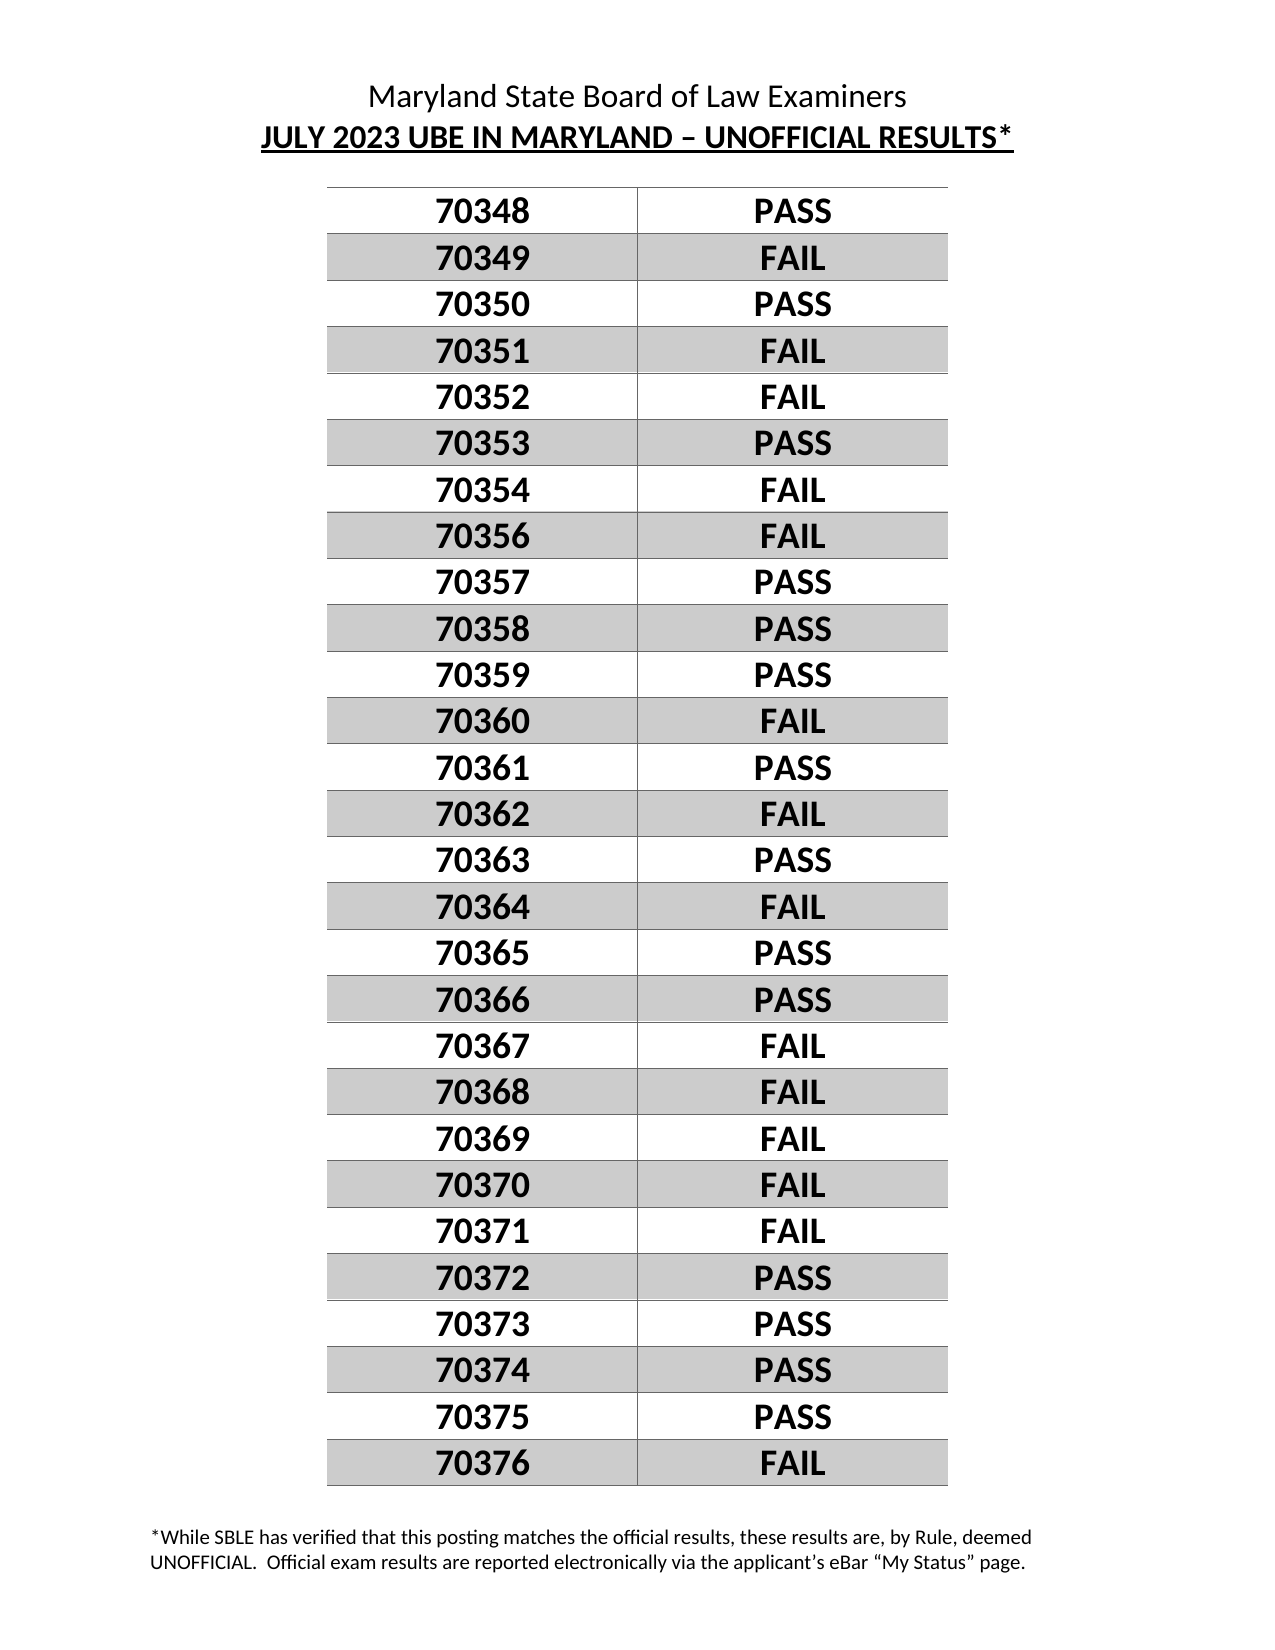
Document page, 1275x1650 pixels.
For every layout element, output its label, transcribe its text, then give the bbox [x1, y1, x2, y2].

table_cell FAIL [638, 1115, 948, 1160]
table_cell 70360 [327, 698, 637, 743]
table_cell 70354 [327, 466, 637, 511]
table_cell 70373 [327, 1301, 637, 1346]
table_cell FAIL [638, 466, 948, 511]
table_cell 70348 [327, 188, 637, 233]
table_cell PASS [638, 1347, 948, 1392]
table_cell FAIL [638, 698, 948, 743]
table_cell 70353 [327, 420, 637, 465]
table_cell 70366 [327, 976, 637, 1021]
table_cell FAIL [638, 1208, 948, 1253]
table_cell PASS [638, 281, 948, 326]
table_cell 70362 [327, 791, 637, 836]
table_cell 70376 [327, 1440, 637, 1485]
table_cell 70365 [327, 930, 637, 975]
table_cell PASS [638, 1301, 948, 1346]
table_cell 70352 [327, 374, 637, 419]
table_cell FAIL [638, 1440, 948, 1485]
table_cell PASS [638, 1254, 948, 1299]
table_cell FAIL [638, 791, 948, 836]
table_cell 70357 [327, 559, 637, 604]
table_cell FAIL [638, 513, 948, 558]
table_cell 70364 [327, 883, 637, 929]
table_cell 70369 [327, 1115, 637, 1160]
table_cell FAIL [638, 327, 948, 372]
table_cell 70356 [327, 513, 637, 558]
table_cell FAIL [638, 1161, 948, 1207]
table_cell PASS [638, 837, 948, 882]
table_cell 70375 [327, 1393, 637, 1438]
table_cell 70361 [327, 744, 637, 789]
table_cell PASS [638, 744, 948, 789]
table_cell PASS [638, 1393, 948, 1438]
table_cell 70371 [327, 1208, 637, 1253]
table_cell 70350 [327, 281, 637, 326]
table_cell FAIL [638, 1069, 948, 1114]
table_cell PASS [638, 605, 948, 651]
table_cell FAIL [638, 1023, 948, 1068]
table_cell 70374 [327, 1347, 637, 1392]
table_cell 70358 [327, 605, 637, 651]
table_cell 70367 [327, 1023, 637, 1068]
table_cell PASS [638, 930, 948, 975]
table_cell FAIL [638, 374, 948, 419]
table_cell PASS [638, 188, 948, 233]
table_cell 70359 [327, 652, 637, 697]
table_cell 70349 [327, 234, 637, 280]
table_cell 70363 [327, 837, 637, 882]
table_cell 70372 [327, 1254, 637, 1299]
table_cell 70370 [327, 1161, 637, 1207]
table_cell PASS [638, 652, 948, 697]
table_cell PASS [638, 559, 948, 604]
table_cell FAIL [638, 883, 948, 929]
table_cell FAIL [638, 234, 948, 280]
table_cell PASS [638, 420, 948, 465]
table_cell 70368 [327, 1069, 637, 1114]
table_cell 70351 [327, 327, 637, 372]
table_cell PASS [638, 976, 948, 1021]
